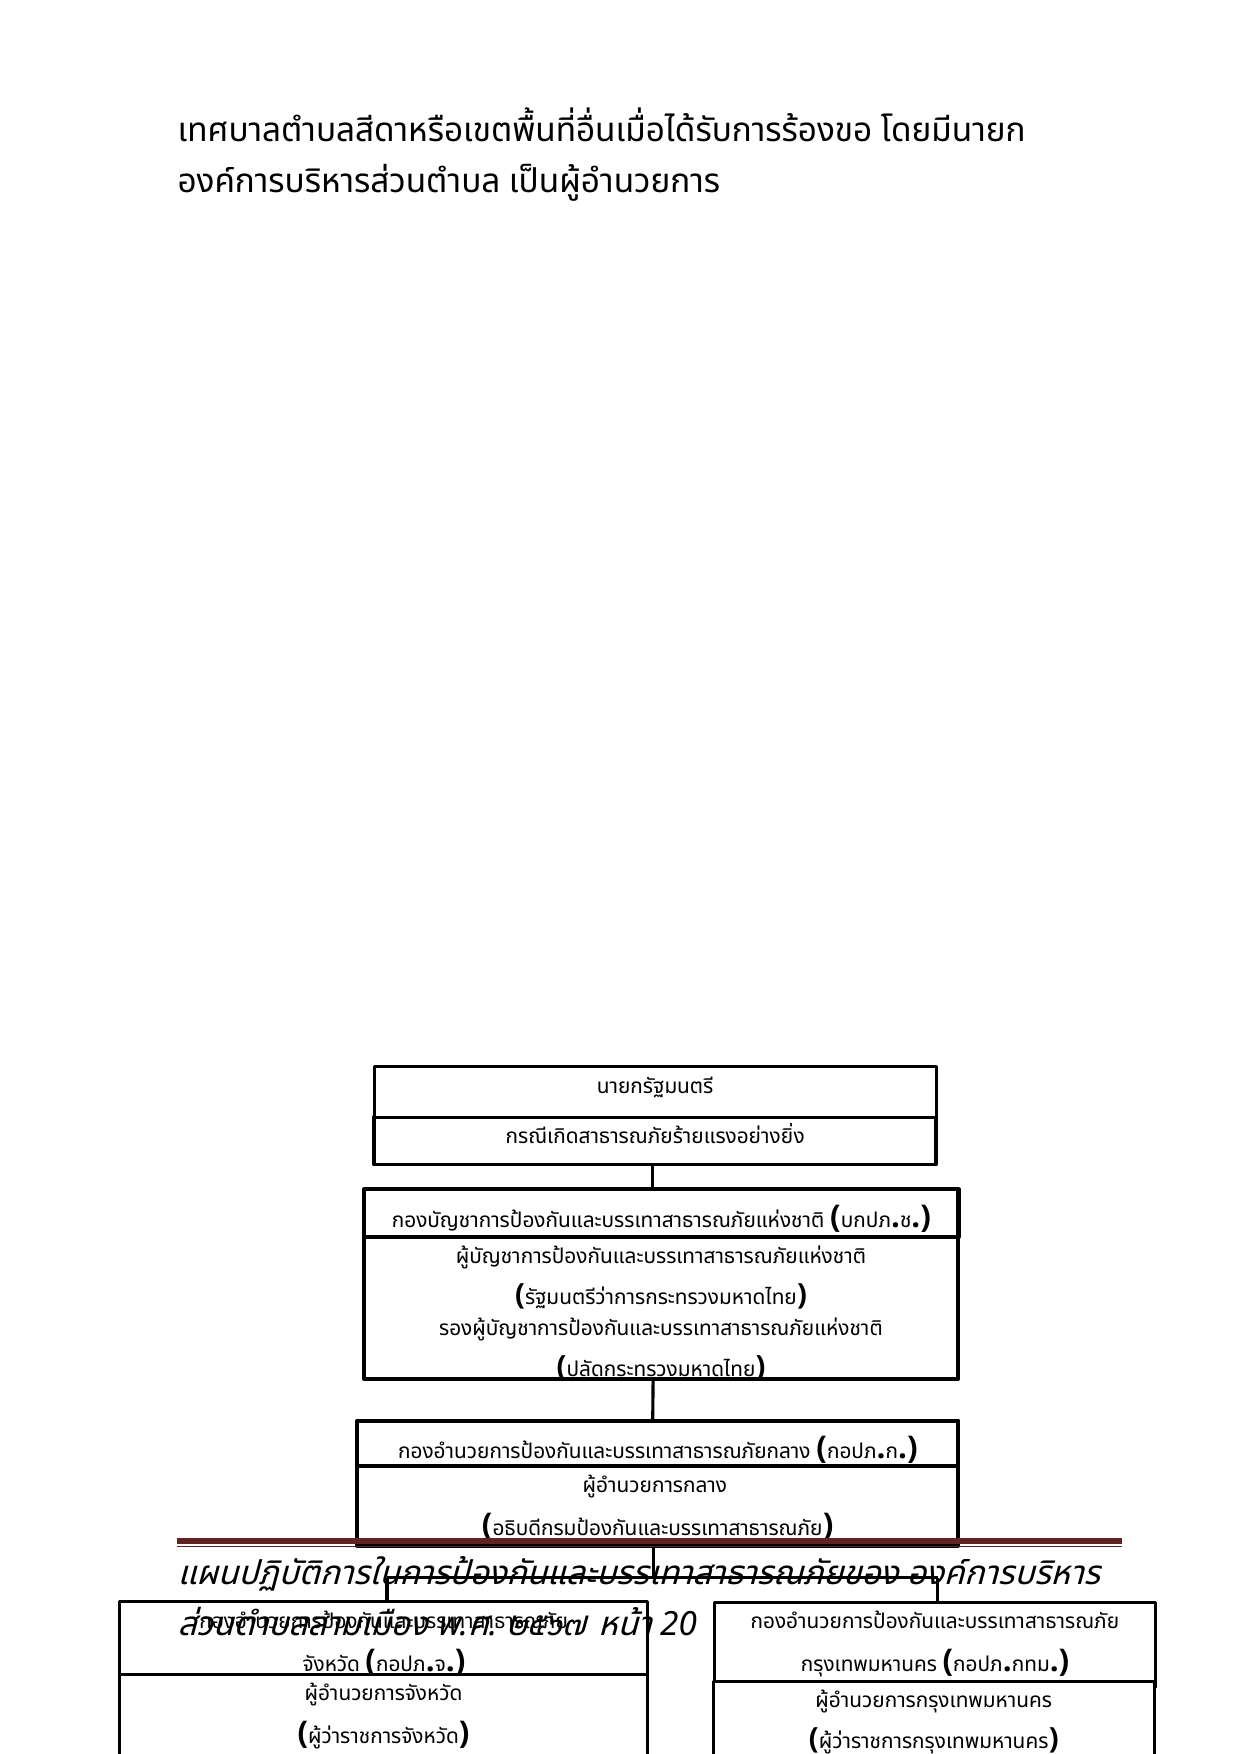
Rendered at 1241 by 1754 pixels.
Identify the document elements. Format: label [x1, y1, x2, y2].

text [177, 106, 1122, 207]
